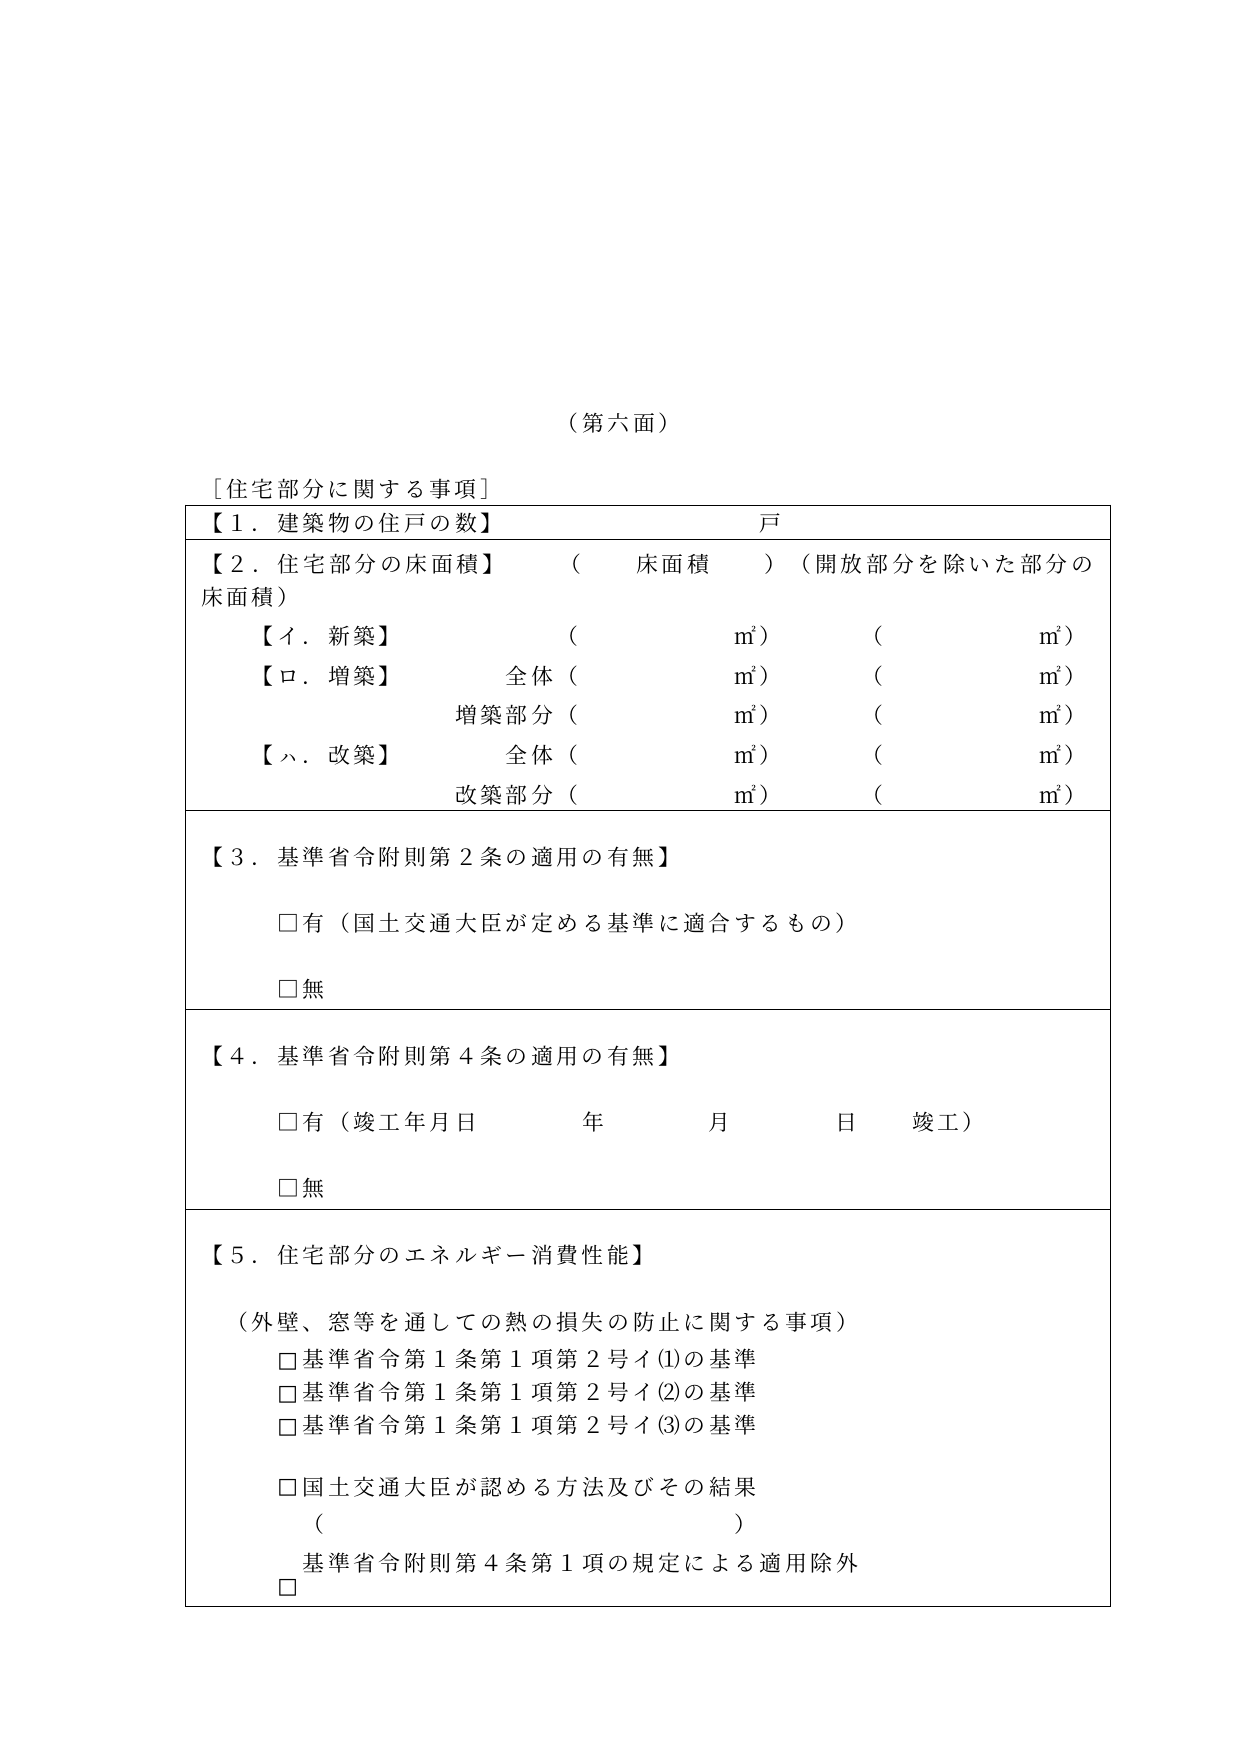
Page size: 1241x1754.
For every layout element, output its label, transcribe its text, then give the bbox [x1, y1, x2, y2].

text （第六面） [124, 406, 1116, 438]
table_cell 【２．住宅部分の床面積】 （ 床面積 ）（開放部分を除いた部分の床面積） 【イ．新築】 （ ㎡） （ ㎡） 【ロ．増築】 全体（ ㎡） （ ㎡） 増築部分（ ㎡） （ ㎡） 【ㇵ．改築】 全体（ ㎡） （ ㎡） 改築部分（ ㎡） （ ㎡） [186, 540, 1110, 810]
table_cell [186, 1210, 1110, 1606]
text ［住宅部分に関する事項］ [124, 472, 1116, 504]
table_cell 【４．基準省令附則第４条の適用の有無】 □有（竣工年月日 年 月 日 竣工） □無 [186, 1010, 1110, 1208]
table_cell 【３．基準省令附則第２条の適用の有無】 □有（国土交通大臣が定める基準に適合するもの） □無 [186, 811, 1110, 1009]
table_header 【１．建築物の住戸の数】 戸 [186, 506, 1110, 539]
